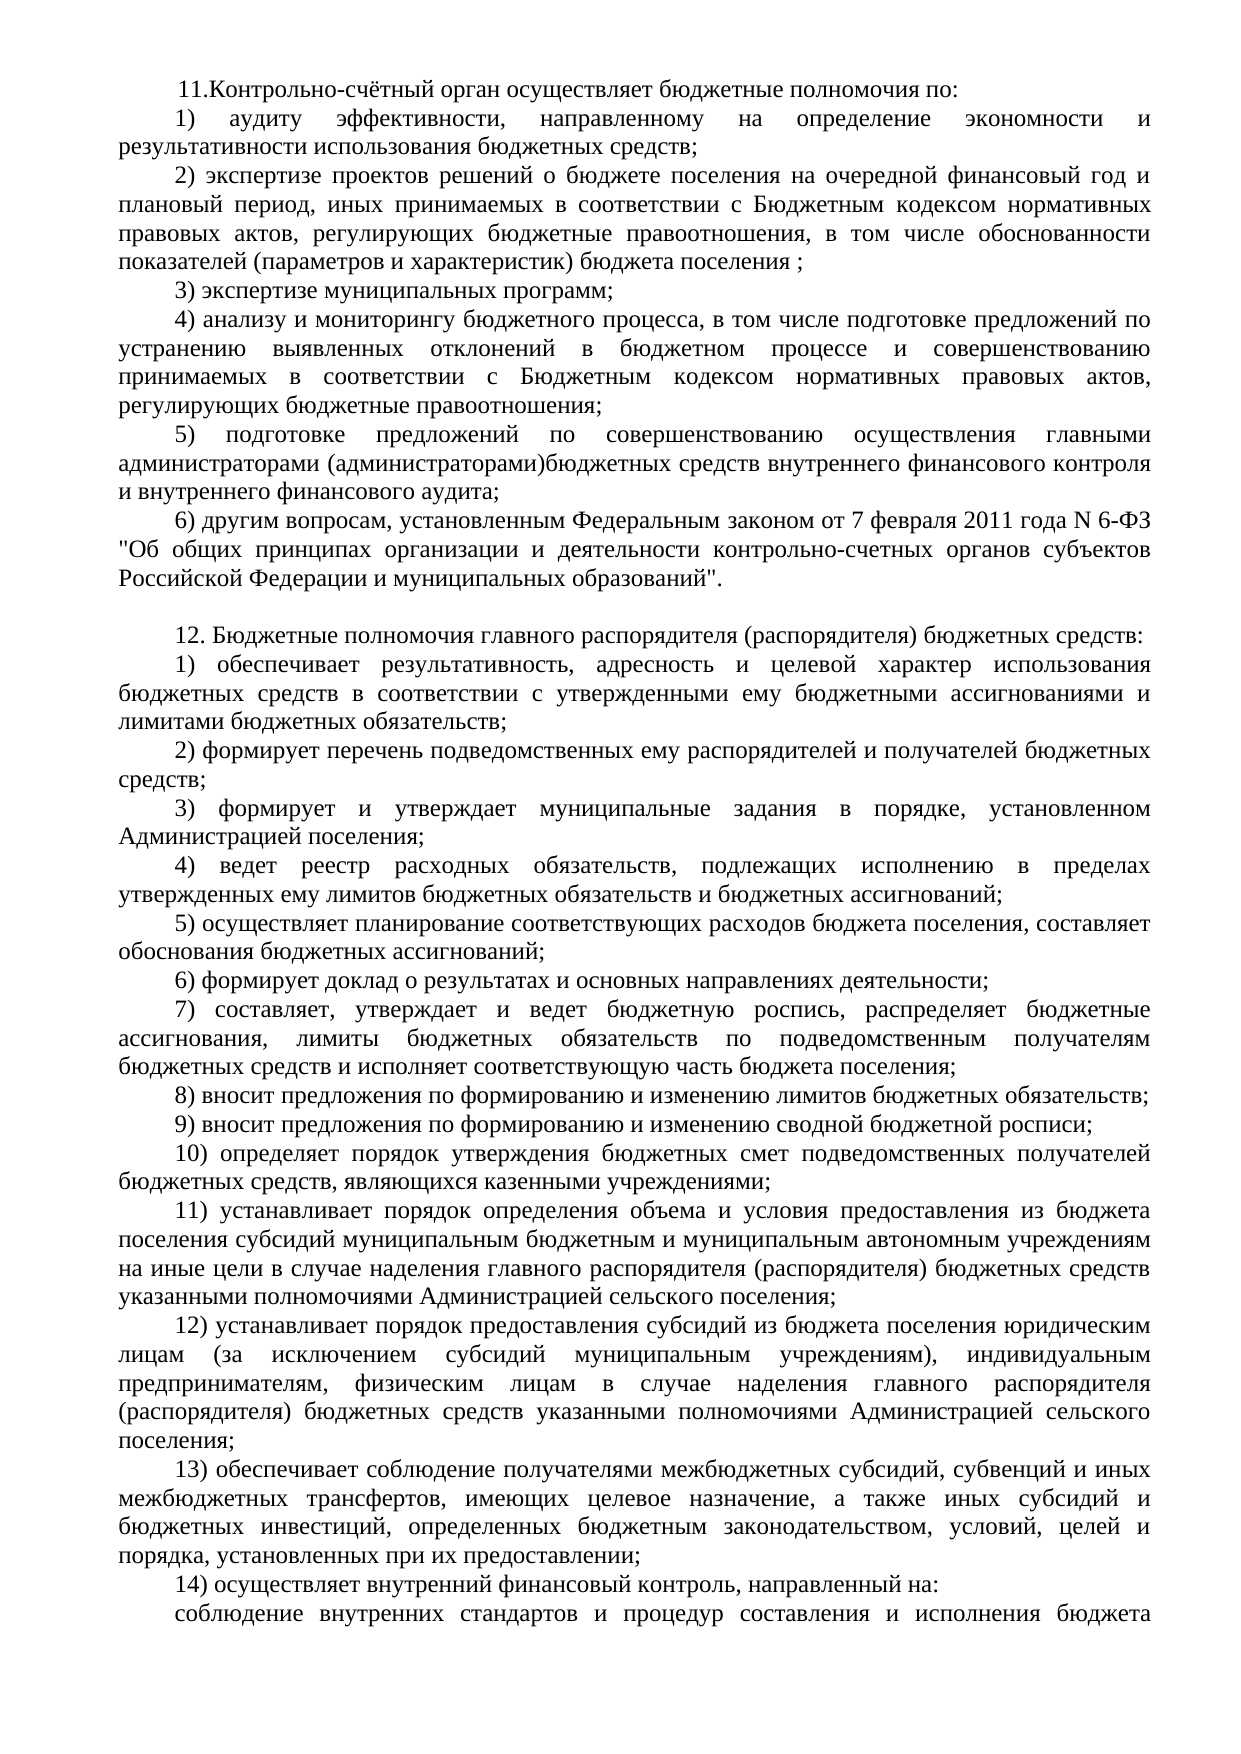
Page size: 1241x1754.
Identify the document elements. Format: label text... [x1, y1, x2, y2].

text 3) формирует и утверждает муниципальные задания в порядке, установленном Администрацией поселения; [118, 793, 1152, 850]
text 3) экспертизе муниципальных программ; [118, 275, 1152, 304]
text 1) аудиту эффективности, направленному на определение экономности и результативности использования бюджетных средств; [118, 103, 1152, 160]
text 13) обеспечивает соблюдение получателями межбюджетных субсидий, субвенций и иных межбюджетных трансфертов, имеющих целевое назначение, а также иных субсидий и бюджетных инвестиций, определенных бюджетным законодательством, условий, целей и порядка, установленных при их предоставлении; [118, 1454, 1152, 1569]
text 1) обеспечивает результативность, адресность и целевой характер использования бюджетных средств в соответствии с утвержденными ему бюджетными ассигнованиями и лимитами бюджетных обязательств; [118, 649, 1152, 735]
text 12. Бюджетные полномочия главного распорядителя (распорядителя) бюджетных средств: [118, 620, 1152, 649]
text 10) определяет порядок утверждения бюджетных смет подведомственных получателей бюджетных средств, являющихся казенными учреждениями; [118, 1138, 1152, 1195]
text 7) составляет, утверждает и ведет бюджетную роспись, распределяет бюджетные ассигнования, лимиты бюджетных обязательств по подведомственным получателям бюджетных средств и исполняет соответствующую часть бюджета поселения; [118, 994, 1152, 1080]
text 4) анализу и мониторингу бюджетного процесса, в том числе подготовке предложений по устранению выявленных отклонений в бюджетном процессе и совершенствованию принимаемых в соответствии с Бюджетным кодексом нормативных правовых актов, регулирующих бюджетные правоотношения; [118, 304, 1152, 419]
text 6) формирует доклад о результатах и основных направлениях деятельности; [118, 965, 1152, 994]
text 5) осуществляет планирование соответствующих расходов бюджета поселения, составляет обоснования бюджетных ассигнований; [118, 908, 1152, 965]
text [118, 1598, 1152, 1626]
text 11.Контрольно-счётный орган осуществляет бюджетные полномочия по: [118, 74, 1152, 103]
text 12) устанавливает порядок предоставления субсидий из бюджета поселения юридическим лицам (за исключением субсидий муниципальным учреждениям), индивидуальным предпринимателям, физическим лицам в случае наделения главного распорядителя (распорядителя) бюджетных средств указанными полномочиями Администрацией сельского поселения; [118, 1310, 1152, 1454]
text 11) устанавливает порядок определения объема и условия предоставления из бюджета поселения субсидий муниципальным бюджетным и муниципальным автономным учреждениям на иные цели в случае наделения главного распорядителя (распорядителя) бюджетных средств указанными полномочиями Администрацией сельского поселения; [118, 1195, 1152, 1310]
text 9) вносит предложения по формированию и изменению сводной бюджетной росписи; [118, 1109, 1152, 1138]
text 2) формирует перечень подведомственных ему распорядителей и получателей бюджетных средств; [118, 735, 1152, 793]
text 6) другим вопросам, установленным Федеральным законом от 7 февраля 2011 года N 6-ФЗ "Об общих принципах организации и деятельности контрольно-счетных органов субъектов Российской Федерации и муниципальных образований". [118, 505, 1152, 591]
text 2) экспертизе проектов решений о бюджете поселения на очередной финансовый год и плановый период, иных принимаемых в соответствии с Бюджетным кодексом нормативных правовых актов, регулирующих бюджетные правоотношения, в том числе обоснованности показателей (параметров и характеристик) бюджета поселения ; [118, 160, 1152, 275]
text 14) осуществляет внутренний финансовый контроль, направленный на: [118, 1569, 1152, 1598]
text 5) подготовке предложений по совершенствованию осуществления главными администраторами (администраторами)бюджетных средств внутреннего финансового контроля и внутреннего финансового аудита; [118, 419, 1152, 505]
text 8) вносит предложения по формированию и изменению лимитов бюджетных обязательств; [118, 1080, 1152, 1109]
text 4) ведет реестр расходных обязательств, подлежащих исполнению в пределах утвержденных ему лимитов бюджетных обязательств и бюджетных ассигнований; [118, 850, 1152, 908]
